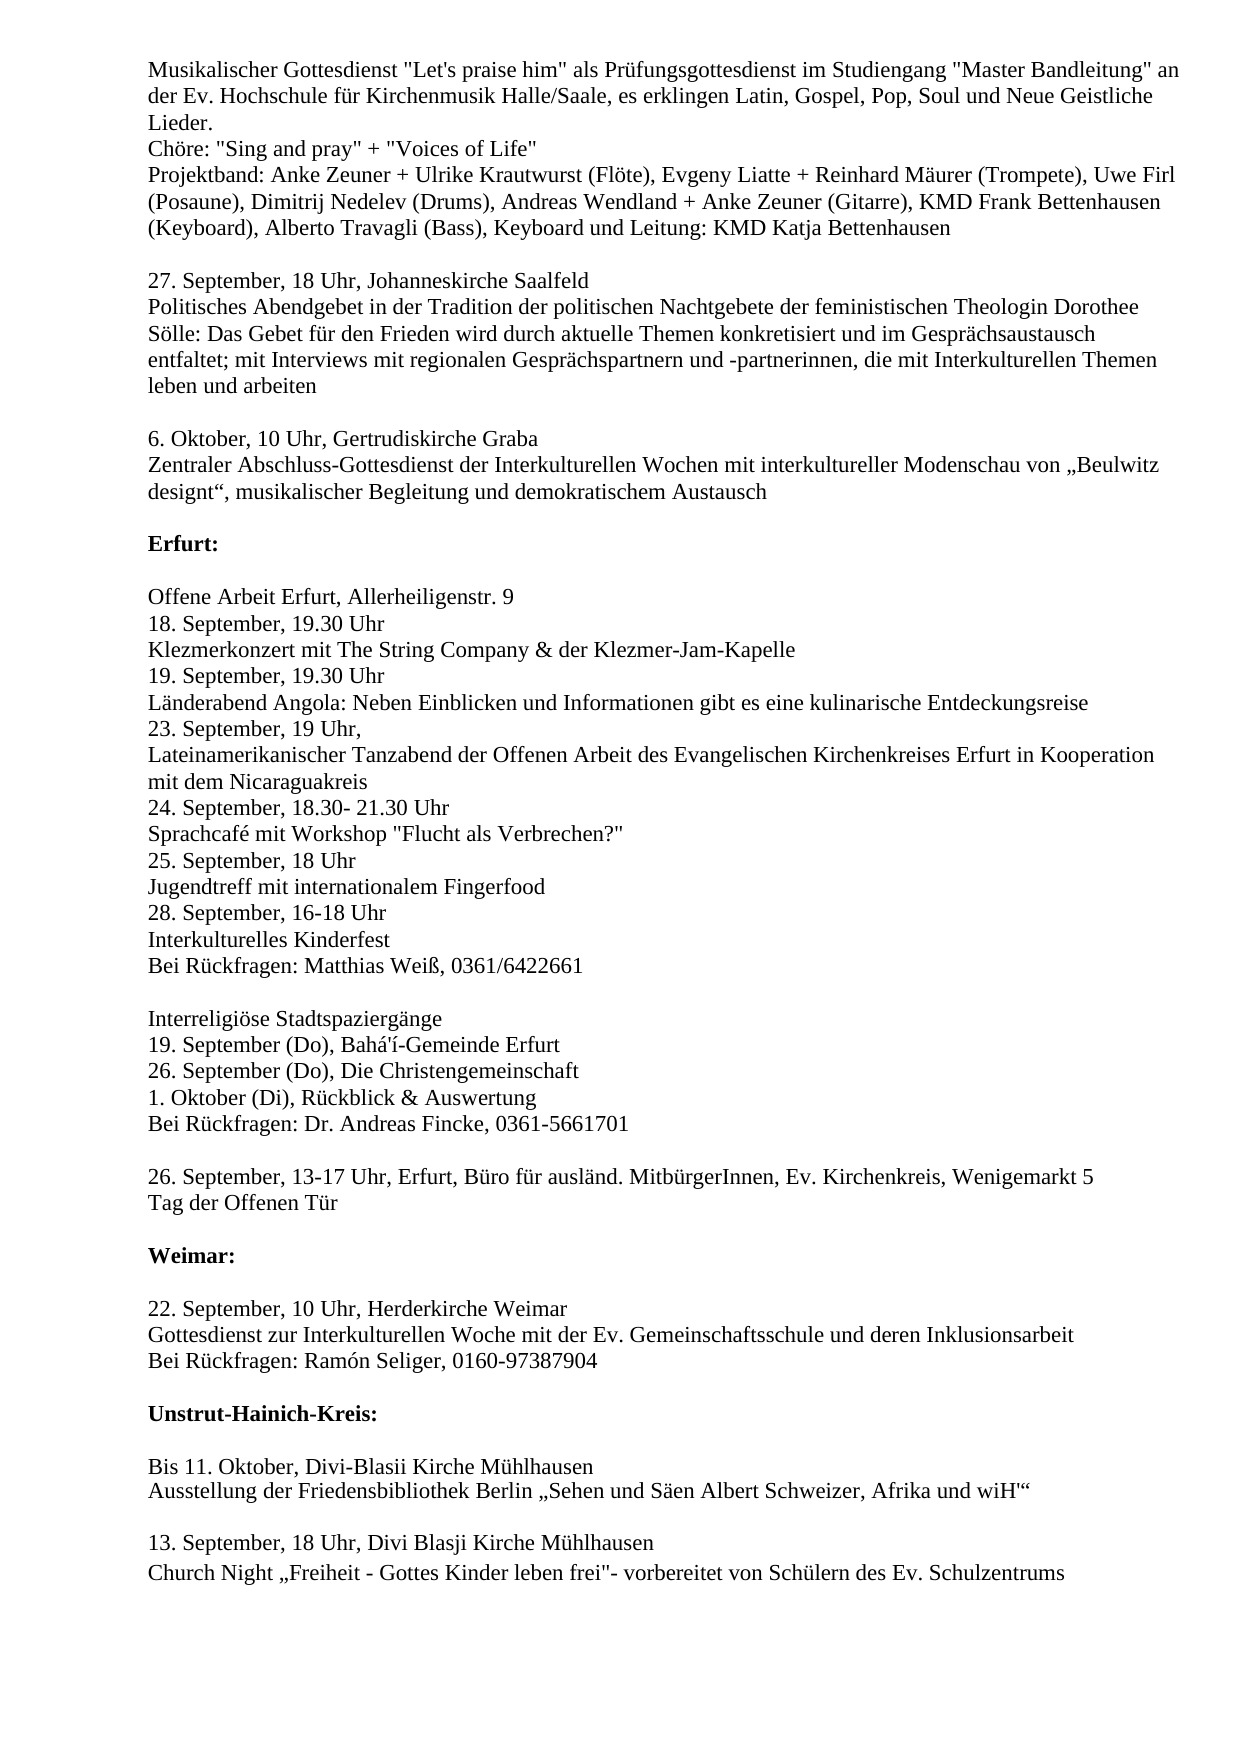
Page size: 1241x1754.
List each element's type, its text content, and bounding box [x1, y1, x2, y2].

text 26. September (Do), Die Christengemeinschaft [148, 1058, 1181, 1084]
text Musikalischer Gottesdienst "Let's praise him" als Prüfungsgottesdienst im Studiengang "Master Bandleitung" an der Ev. Hochschule für Kirchenmusik Halle/Saale, es erklingen Latin, Gospel, Pop, Soul und Neue Geistliche Lieder. [148, 56, 1181, 135]
text Projektband: Anke Zeuner + Ulrike Krautwurst (Flöte), Evgeny Liatte + Reinhard Mäurer (Trompete), Uwe Firl (Posaune), Dimitrij Nedelev (Drums), Andreas Wendland + Anke Zeuner (Gitarre), KMD Frank Bettenhausen (Keyboard), Alberto Travagli (Bass), Keyboard und Leitung: KMD Katja Bettenhausen [148, 162, 1181, 241]
text Bei Rückfragen: Matthias Weiß, 0361/6422661 [148, 952, 1181, 978]
text 13. September, 18 Uhr, Divi Blasji Kirche Mühlhausen [148, 1529, 1153, 1556]
text 18. September, 19.30 Uhr [148, 609, 1181, 636]
text Weimar: [148, 1242, 1181, 1268]
text Bei Rückfragen: Ramón Seliger, 0160-97387904 [148, 1347, 1181, 1374]
text Ausstellung der Friedensbibliothek Berlin „Sehen und Säen Albert Schweizer, Afrika und wiH'“ [148, 1479, 1153, 1503]
text 28. September, 16-18 Uhr [148, 899, 1181, 926]
text Zentraler Abschluss-Gottesdienst der Interkulturellen Wochen mit interkultureller Modenschau von „Beulwitz designt“, musikalischer Begleitung und demokratischem Austausch [148, 451, 1181, 504]
text 6. Oktober, 10 Uhr, Gertrudiskirche Graba [148, 425, 1181, 451]
text Church Night „Freiheit - Gottes Kinder leben frei"- vorbereitet von Schülern des Ev. Schulzentrums [148, 1559, 1153, 1585]
text Tag der Offenen Tür [148, 1189, 1181, 1216]
text Politisches Abendgebet in der Tradition der politischen Nachtgebete der feministischen Theologin Dorothee Sölle: Das Gebet für den Frieden wird durch aktuelle Themen konkretisiert und im Gesprächsaustausch entfaltet; mit Interviews mit regionalen Gesprächspartnern und -partnerinnen, die mit Interkulturellen Themen leben und arbeiten [148, 293, 1181, 399]
text Lateinamerikanischer Tanzabend der Offenen Arbeit des Evangelischen Kirchenkreises Erfurt in Kooperation mit dem Nicaraguakreis [148, 741, 1181, 794]
text 24. September, 18.30- 21.30 Uhr [148, 794, 1181, 820]
text 27. September, 18 Uhr, Johanneskirche Saalfeld [148, 267, 1181, 293]
text 19. September (Do), Bahá'í-Gemeinde Erfurt [148, 1031, 1181, 1058]
text Bis 11. Oktober, Divi-Blasii Kirche Mühlhausen [148, 1453, 1153, 1479]
text Unstrut-Hainich-Kreis: [148, 1400, 1181, 1427]
text Klezmerkonzert mit The String Company & der Klezmer-Jam-Kapelle [148, 636, 1181, 662]
text Sprachcafé mit Workshop "Flucht als Verbrechen?" [148, 820, 1181, 847]
text Länderabend Angola: Neben Einblicken und Informationen gibt es eine kulinarische Entdeckungsreise [148, 689, 1181, 715]
text Chöre: "Sing and pray" + "Voices of Life" [148, 135, 1181, 162]
text 22. September, 10 Uhr, Herderkirche Weimar [148, 1295, 1181, 1321]
text 1. Oktober (Di), Rückblick & Auswertung [148, 1084, 1181, 1110]
text Offene Arbeit Erfurt, Allerheiligenstr. 9 [148, 583, 1181, 609]
text Bei Rückfragen: Dr. Andreas Fincke, 0361-5661701 [148, 1110, 1181, 1137]
text Gottesdienst zur Interkulturellen Woche mit der Ev. Gemeinschaftsschule und deren Inklusionsarbeit [148, 1321, 1181, 1347]
text Erfurt: [148, 531, 1181, 557]
text Interreligiöse Stadtspaziergänge [148, 1005, 1181, 1031]
text Interkulturelles Kinderfest [148, 926, 1181, 952]
text 26. September, 13-17 Uhr, Erfurt, Büro für ausländ. MitbürgerInnen, Ev. Kirchenkreis, Wenigemarkt 5 [148, 1163, 1181, 1189]
text 23. September, 19 Uhr, [148, 715, 1181, 741]
text 25. September, 18 Uhr [148, 847, 1181, 873]
text 19. September, 19.30 Uhr [148, 662, 1181, 689]
text Jugendtreff mit internationalem Fingerfood [148, 873, 1181, 899]
